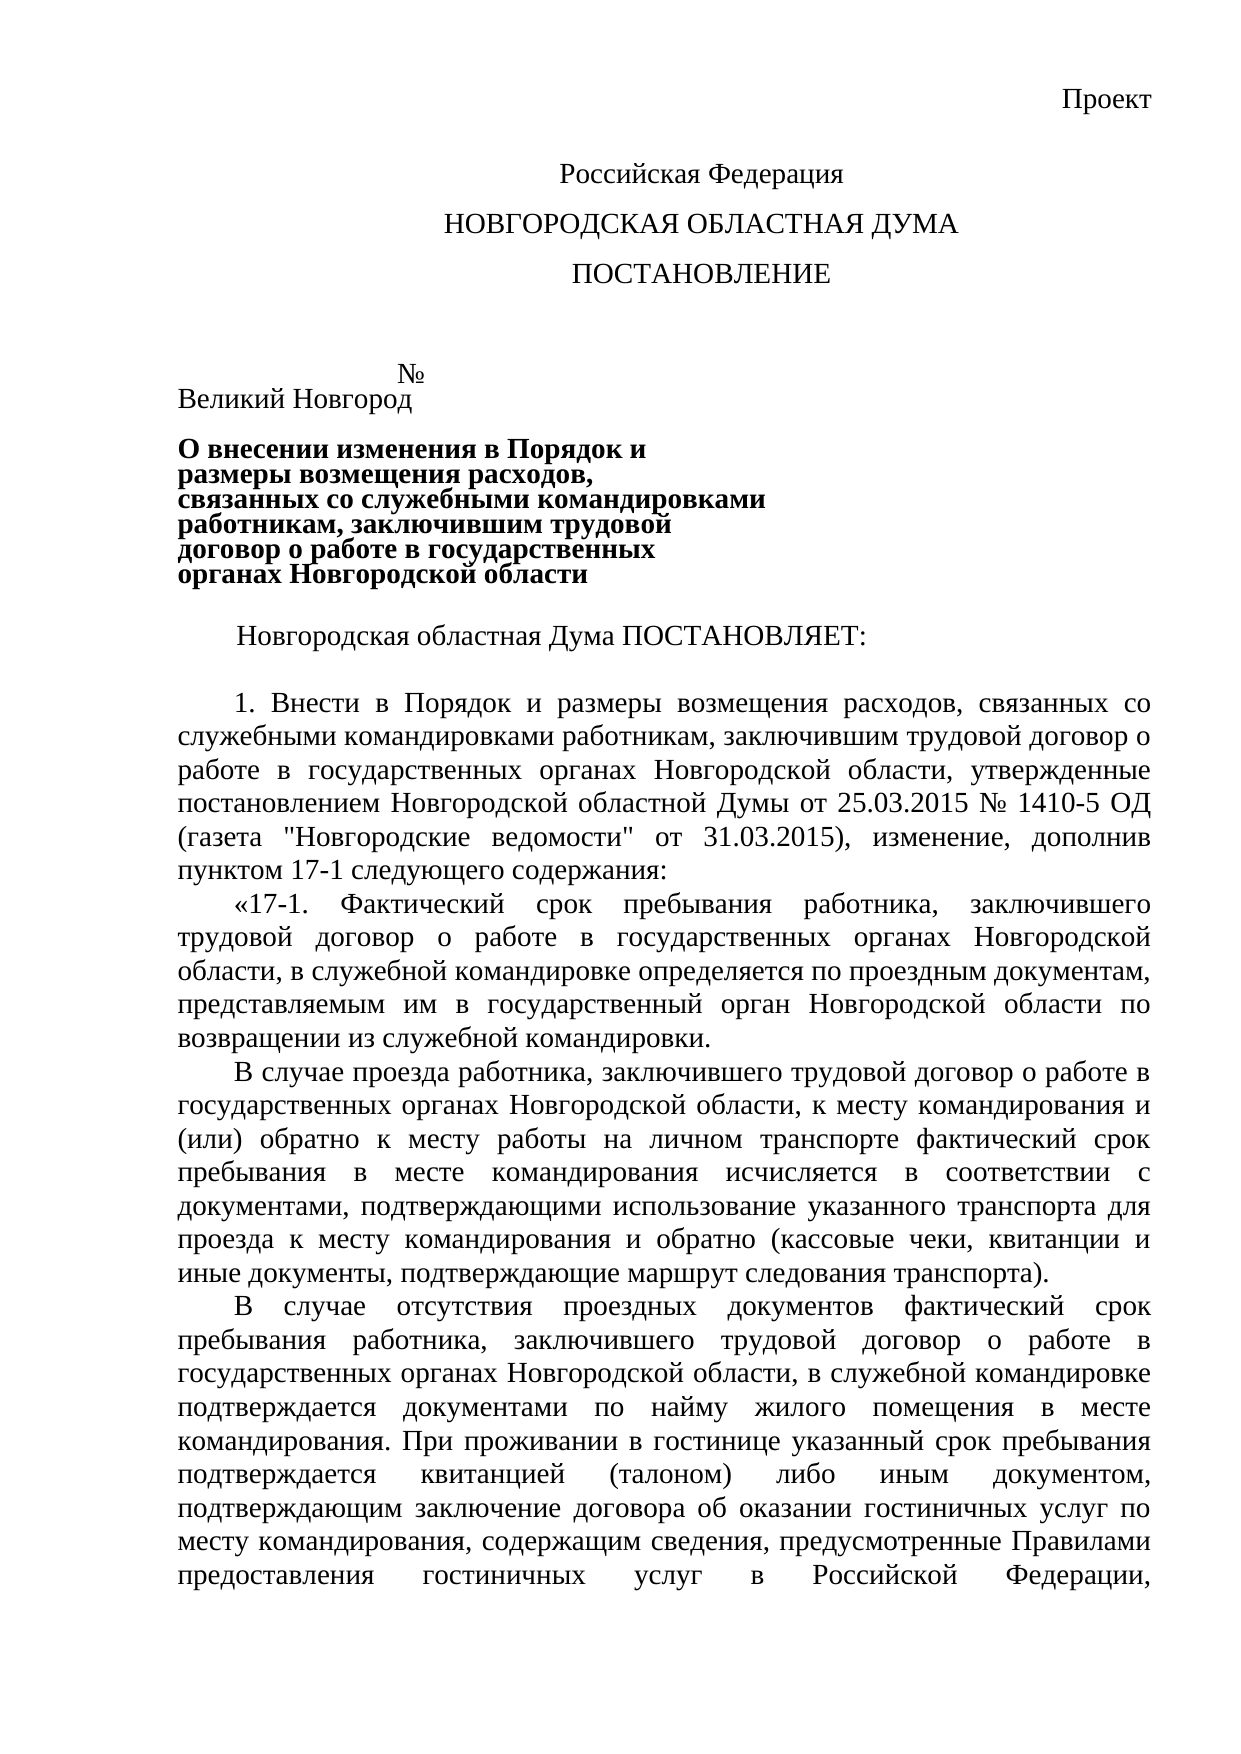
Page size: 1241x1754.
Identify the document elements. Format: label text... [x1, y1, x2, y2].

title Проект [177, 89, 1152, 114]
title НОВГОРОДСКАЯ ОБЛАСТНАЯ ДУМА [888, 214, 1152, 239]
title Великий Новгород [177, 389, 1152, 414]
title Российская Федерация [177, 164, 1152, 189]
text «17-1. Фактический срок пребывания работника, заключившего трудовой договор о работе в государственных органах Новгородской области, в служебной командировке определяется по проездным документам, представляемым им в государственный орган Новгородской области по возвращении из служебной командировки. [177, 886, 1152, 1054]
text органах Новгородской области [177, 564, 1152, 589]
text Новгородская областная Дума ПОСТАНОВЛЯЕТ: [177, 614, 1152, 651]
title НОВГОРОДСКАЯ ОБЛАСТНАЯ ДУМА [177, 214, 587, 239]
title НОВГОРОДСКАЯ ОБЛАСТНАЯ ДУМА [597, 214, 878, 239]
text договор о работе в государственных [177, 539, 1152, 564]
text 1. Внести в Порядок и размеры возмещения расходов, связанных со служебными командировками работникам, заключившим трудовой договор о работе в государственных органах Новгородской области, утвержденные постановлением Новгородской областной Думы от 25.03.2015 № 1410-5 ОД (газета "Новгородские ведомости" от 31.03.2015), изменение, дополнив пунктом 17-1 следующего содержания: [177, 685, 1152, 886]
text В случае проезда работника, заключившего трудовой договор о работе в государственных органах Новгородской области, к месту командирования и (или) обратно к месту работы на личном транспорте фактический срок пребывания в месте командирования исчисляется в соответствии с документами, подтверждающими использование указанного транспорта для проезда к месту командирования и обратно (кассовые чеки, квитанции и иные документы, подтверждающие маршрут следования транспорта). [177, 1054, 1152, 1288]
text работникам, заключившим трудовой [177, 514, 1152, 539]
text размеры возмещения расходов, [177, 464, 1152, 489]
text О внесении изменения в Порядок и [177, 439, 1152, 464]
text связанных со служебными командировками [177, 489, 1152, 514]
title ПОСТАНОВЛЕНИЕ [177, 264, 1152, 289]
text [177, 1288, 1152, 1590]
title № [177, 364, 1152, 389]
